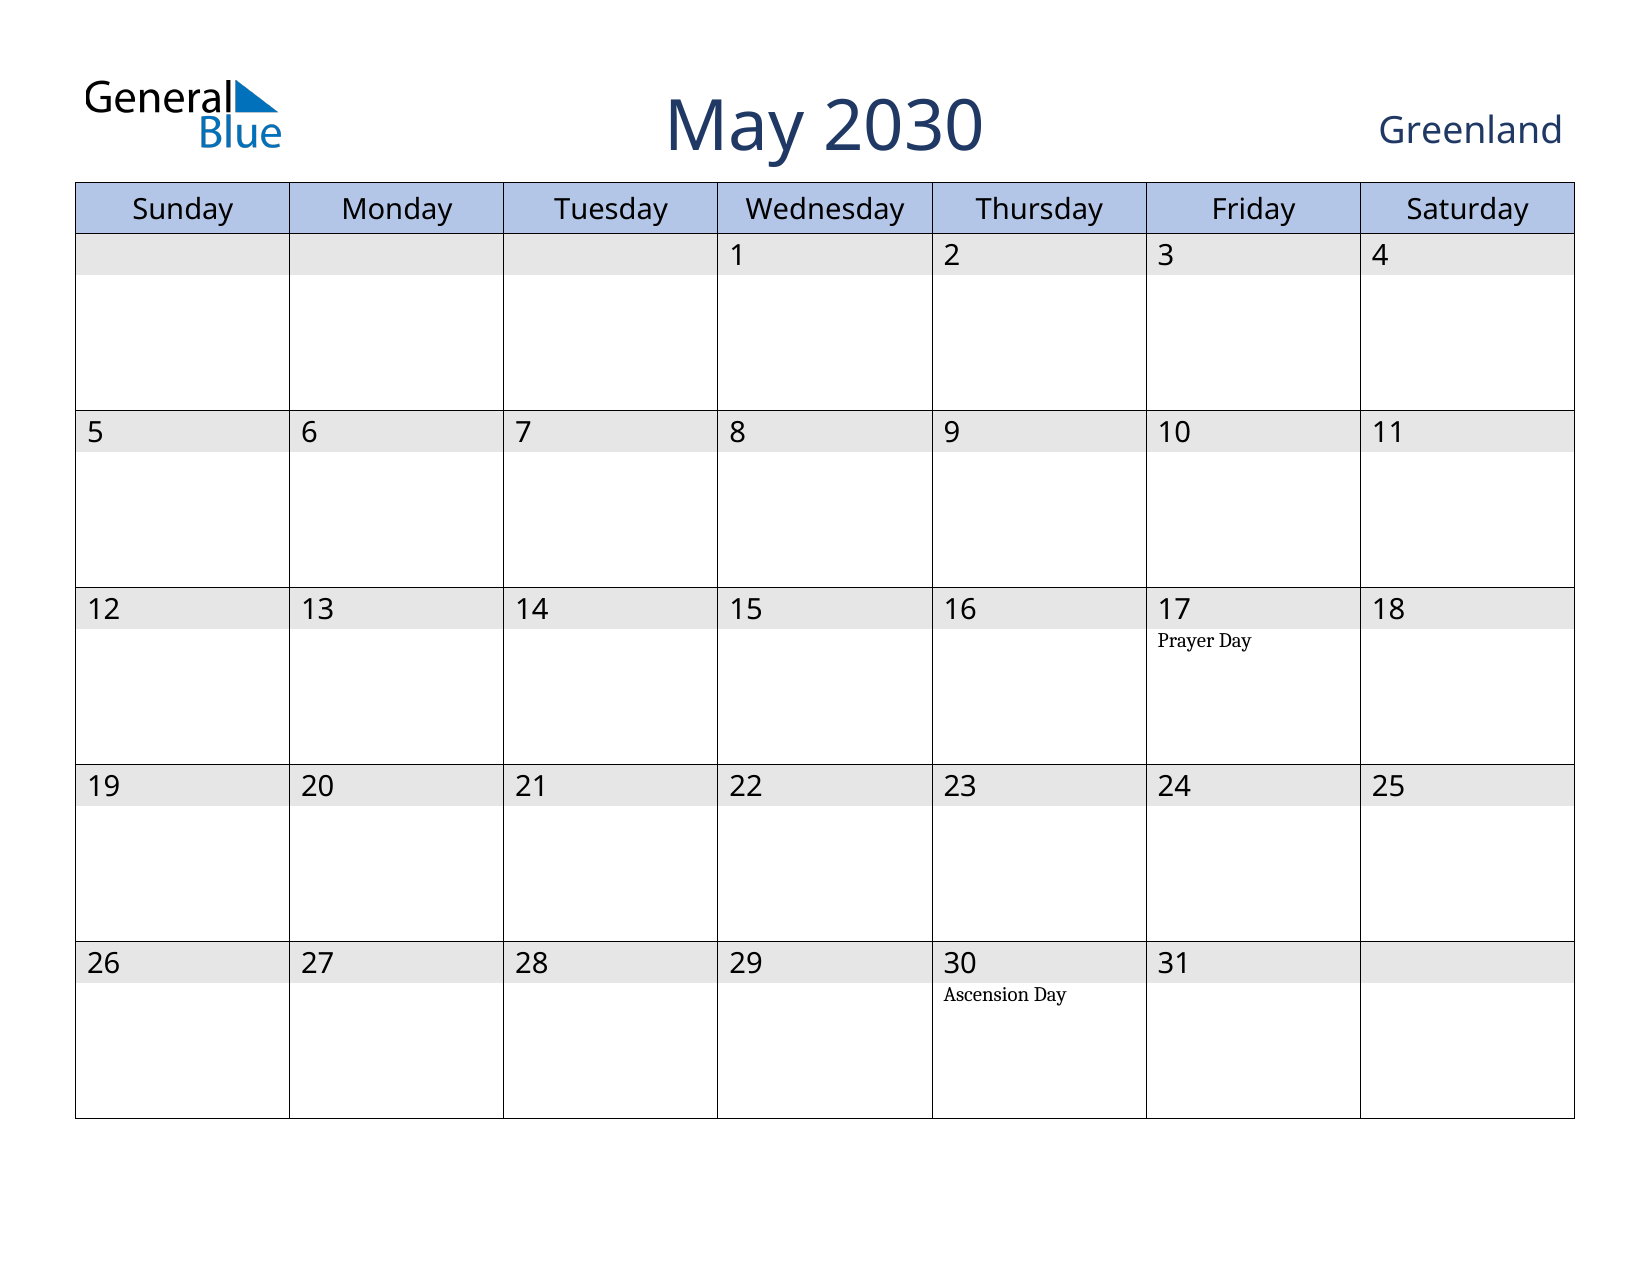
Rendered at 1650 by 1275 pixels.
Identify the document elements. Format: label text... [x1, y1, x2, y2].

table_cell [504, 629, 717, 764]
table_cell [504, 234, 717, 275]
table_cell Saturday [1361, 183, 1574, 233]
table_cell Tuesday [504, 183, 717, 233]
table_cell 24 [1147, 765, 1360, 806]
table_cell 8 [718, 411, 932, 452]
table_cell [1361, 275, 1574, 410]
table_cell 11 [1361, 411, 1574, 452]
table_cell 15 [718, 588, 932, 629]
table_cell 27 [290, 942, 503, 983]
table_cell [1147, 275, 1360, 410]
table_cell 20 [290, 765, 503, 806]
table_cell [290, 629, 503, 764]
table_cell 10 [1147, 411, 1360, 452]
table_cell 16 [933, 588, 1146, 629]
table_cell [933, 629, 1146, 764]
table_cell [76, 629, 289, 764]
table_cell [1361, 942, 1574, 983]
table_cell [718, 275, 932, 410]
table_cell [290, 234, 503, 275]
table_cell 3 [1147, 234, 1360, 275]
table_cell 9 [933, 411, 1146, 452]
table_cell [290, 275, 503, 410]
table_cell Prayer Day [1147, 629, 1360, 764]
table_cell 18 [1361, 588, 1574, 629]
table_cell [933, 806, 1146, 941]
table_cell 5 [76, 411, 289, 452]
table_cell [290, 983, 503, 1118]
table_header May 2030 [504, 75, 1146, 182]
table_cell 7 [504, 411, 717, 452]
table_cell [1147, 806, 1360, 941]
table_header [76, 75, 503, 182]
table_cell [290, 806, 503, 941]
table_cell 21 [504, 765, 717, 806]
table_cell Thursday [933, 183, 1146, 233]
table_cell [1147, 983, 1360, 1118]
table_cell [1361, 452, 1574, 587]
table_cell [504, 275, 717, 410]
table_cell 12 [76, 588, 289, 629]
table_cell [504, 806, 717, 941]
table_header Greenland [1146, 75, 1574, 182]
table_cell [1361, 629, 1574, 764]
table_cell Monday [290, 183, 503, 233]
table_cell [76, 275, 289, 410]
table_cell 14 [504, 588, 717, 629]
table_cell Sunday [76, 183, 289, 233]
table_cell [718, 806, 932, 941]
table_cell 31 [1147, 942, 1360, 983]
table_cell 28 [504, 942, 717, 983]
table_cell 13 [290, 588, 503, 629]
table_cell Ascension Day [933, 983, 1146, 1118]
table_cell [718, 452, 932, 587]
picture [86, 80, 281, 148]
table_cell 6 [290, 411, 503, 452]
table_cell Friday [1147, 183, 1360, 233]
table_cell [933, 275, 1146, 410]
table_cell 4 [1361, 234, 1574, 275]
table_cell Wednesday [718, 183, 932, 233]
table_cell 26 [76, 942, 289, 983]
table_cell 25 [1361, 765, 1574, 806]
table_cell 30 [933, 942, 1146, 983]
table_cell [1147, 452, 1360, 587]
table_cell [76, 806, 289, 941]
table_cell [504, 452, 717, 587]
table_cell [1361, 806, 1574, 941]
table_cell 23 [933, 765, 1146, 806]
table_cell 17 [1147, 588, 1360, 629]
table_cell [718, 983, 932, 1118]
table_cell 22 [718, 765, 932, 806]
table_cell [718, 629, 932, 764]
table_cell [76, 452, 289, 587]
table_cell 29 [718, 942, 932, 983]
table_cell [933, 452, 1146, 587]
table_cell [76, 983, 289, 1118]
table_cell [76, 234, 289, 275]
table_cell 1 [718, 234, 932, 275]
table_cell [1361, 983, 1574, 1118]
table_cell [504, 983, 717, 1118]
table_cell [290, 452, 503, 587]
table_cell 19 [76, 765, 289, 806]
table_cell 2 [933, 234, 1146, 275]
